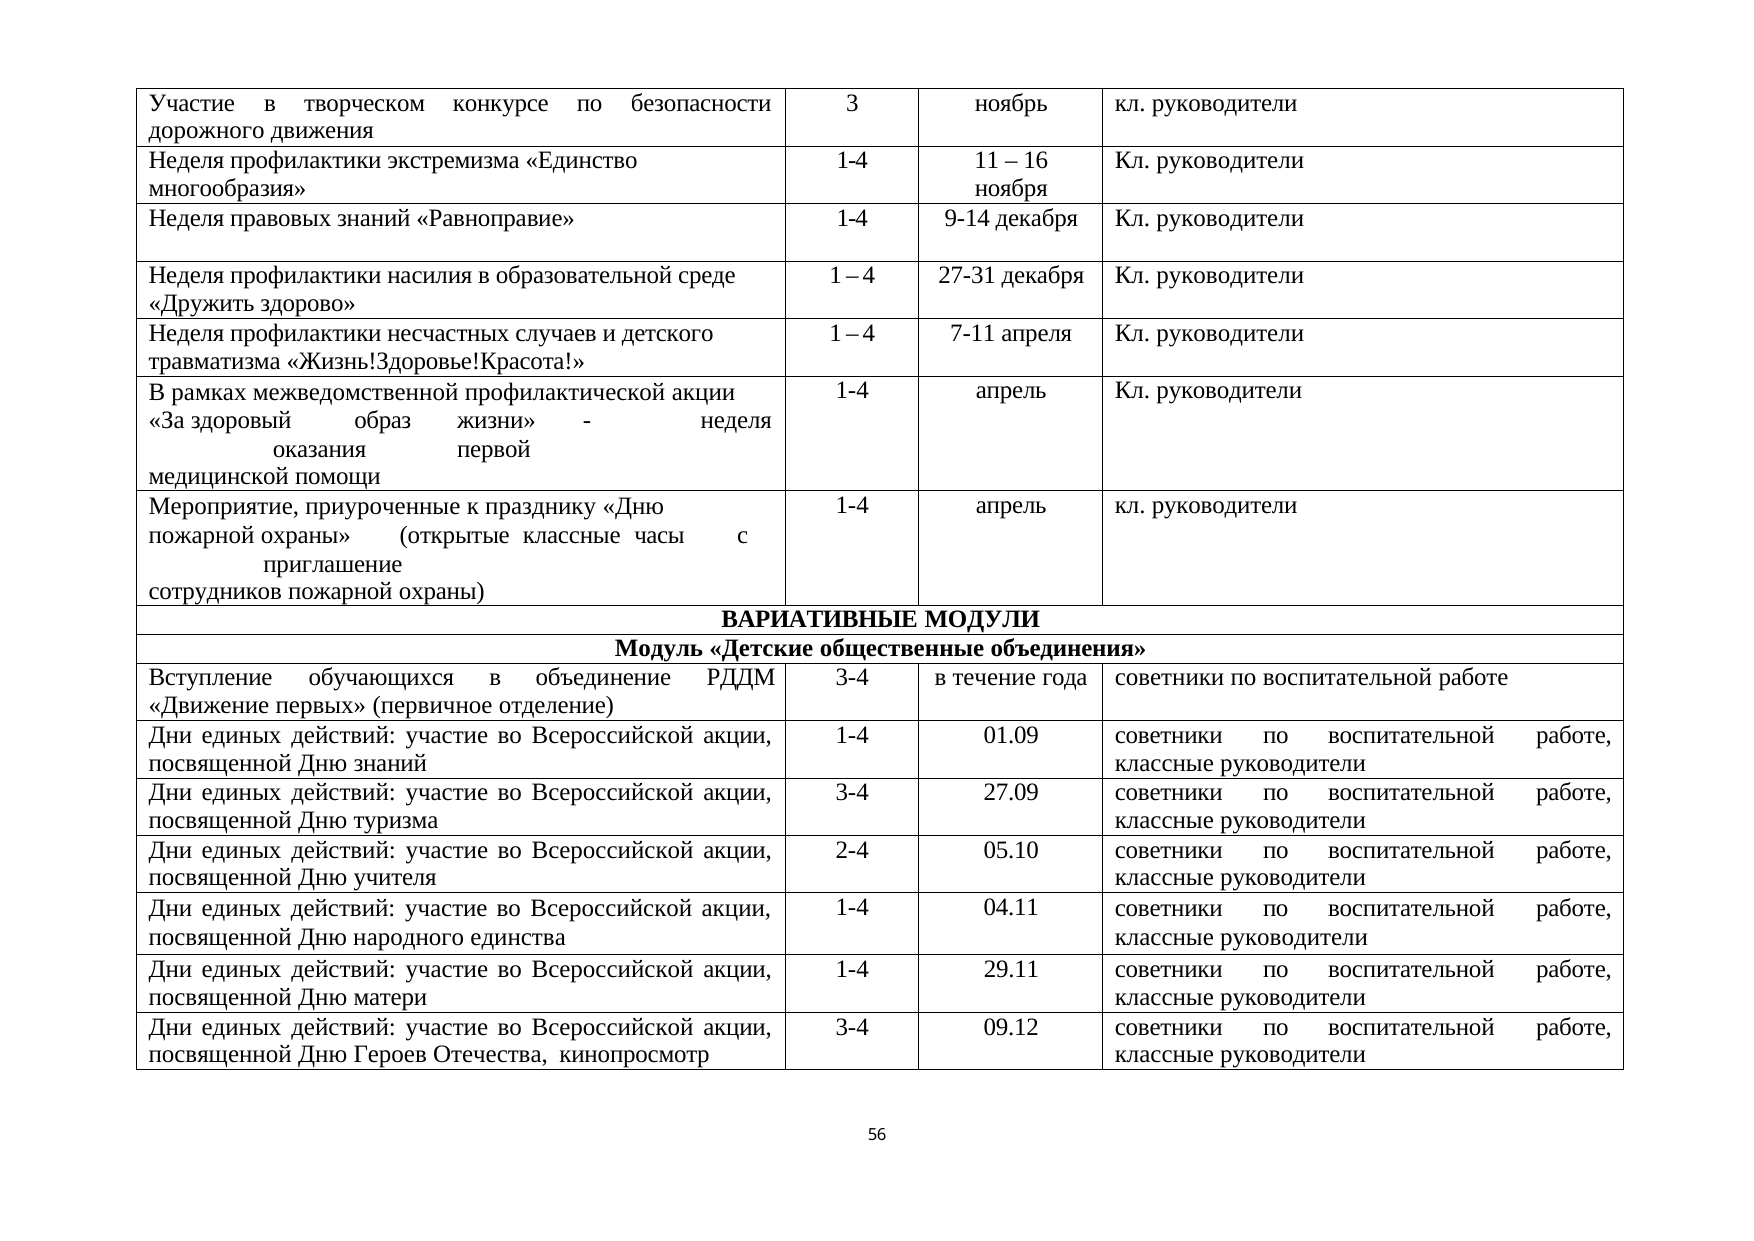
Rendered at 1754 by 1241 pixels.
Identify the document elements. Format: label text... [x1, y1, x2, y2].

table_cell апрель [919, 377, 1102, 490]
table_cell 27-31 декабря [919, 262, 1102, 318]
table_cell Модуль «Детские общественные объединения» [137, 635, 1623, 662]
table_cell 29.11 [919, 955, 1102, 1012]
table_cell Кл. руководители [1103, 204, 1623, 261]
table_cell советники по воспитательной работе, классные руководители [1103, 893, 1623, 954]
table_cell В рамках межведомственной профилактической акции «За здоровый образ жизни» - неделя оказания первой медицинской помощи [137, 377, 785, 490]
table_cell 01.09 [919, 721, 1102, 777]
table_cell 3-4 [786, 664, 918, 720]
table_cell ВАРИАТИВНЫЕ МОДУЛИ [137, 606, 1623, 634]
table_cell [1103, 1013, 1623, 1069]
table_cell Дни единых действий: участие во Всероссийской акции, посвященной Дню учителя [137, 836, 785, 892]
table_cell Кл. руководители [1103, 147, 1623, 203]
table_cell Неделя профилактики экстремизма «Единство многообразия» [137, 147, 785, 203]
table_cell советники по воспитательной работе, классные руководители [1103, 836, 1623, 892]
table_cell в течение года [919, 664, 1102, 720]
table_cell 1-4 [786, 204, 918, 261]
table_cell 11 – 16 ноября [919, 147, 1102, 203]
table_cell 1-4 [786, 955, 918, 1012]
table_cell 1 – 4 [786, 262, 918, 318]
table_cell Неделя профилактики несчастных случаев и детского травматизма «Жизнь!Здоровье!Красота!» [137, 319, 785, 376]
table_header Участие в творческом конкурсе по безопасности дорожного движения [137, 89, 785, 146]
table_cell Неделя правовых знаний «Равноправие» [137, 204, 785, 261]
table_cell Дни единых действий: участие во Всероссийской акции, посвященной Дню народного единства [137, 893, 785, 954]
table_cell Мероприятие, приуроченные к празднику «Дню пожарной охраны» (открытые классные часы с приглашение сотрудников пожарной охраны) [137, 491, 785, 605]
table_cell 2-4 [786, 836, 918, 892]
table_header ноябрь [919, 89, 1102, 146]
table_cell 9-14 декабря [919, 204, 1102, 261]
table_cell 1-4 [786, 377, 918, 490]
table_cell 1-4 [786, 491, 918, 605]
table_header 3 [786, 89, 918, 146]
table_cell 05.10 [919, 836, 1102, 892]
table_cell Кл. руководители [1103, 377, 1623, 490]
table_cell Дни единых действий: участие во Всероссийской акции, посвященной Дню знаний [137, 721, 785, 777]
table_cell 09.12 [919, 1013, 1102, 1069]
table_cell Дни единых действий: участие во Всероссийской акции, посвященной Дню Героев Отечества, кинопросмотр [137, 1013, 785, 1069]
table_cell советники по воспитательной работе [1103, 664, 1623, 720]
table_cell апрель [919, 491, 1102, 605]
table_cell Дни единых действий: участие во Всероссийской акции, посвященной Дню туризма [137, 779, 785, 835]
table_cell Кл. руководители [1103, 319, 1623, 376]
table_cell 04.11 [919, 893, 1102, 954]
table_cell советники по воспитательной работе, классные руководители [1103, 721, 1623, 777]
table_cell Неделя профилактики насилия в образовательной среде «Дружить здорово» [137, 262, 785, 318]
table_cell советники по воспитательной работе, классные руководители [1103, 955, 1623, 1012]
table_cell советники по воспитательной работе, классные руководители [1103, 779, 1623, 835]
table_cell 1 – 4 [786, 319, 918, 376]
table_header кл. руководители [1103, 89, 1623, 146]
table_cell Кл. руководители [1103, 262, 1623, 318]
table_cell Дни единых действий: участие во Всероссийской акции, посвященной Дню матери [137, 955, 785, 1012]
table_cell кл. руководители [1103, 491, 1623, 605]
table_cell 3-4 [786, 1013, 918, 1069]
table_cell Вступление обучающихся в объединение РДДМ «Движение первых» (первичное отделение) [137, 664, 785, 720]
table_cell 1-4 [786, 721, 918, 777]
table_cell 1-4 [786, 147, 918, 203]
table_cell 27.09 [919, 779, 1102, 835]
table_cell 7-11 апреля [919, 319, 1102, 376]
table_cell 1-4 [786, 893, 918, 954]
table_cell 3-4 [786, 779, 918, 835]
